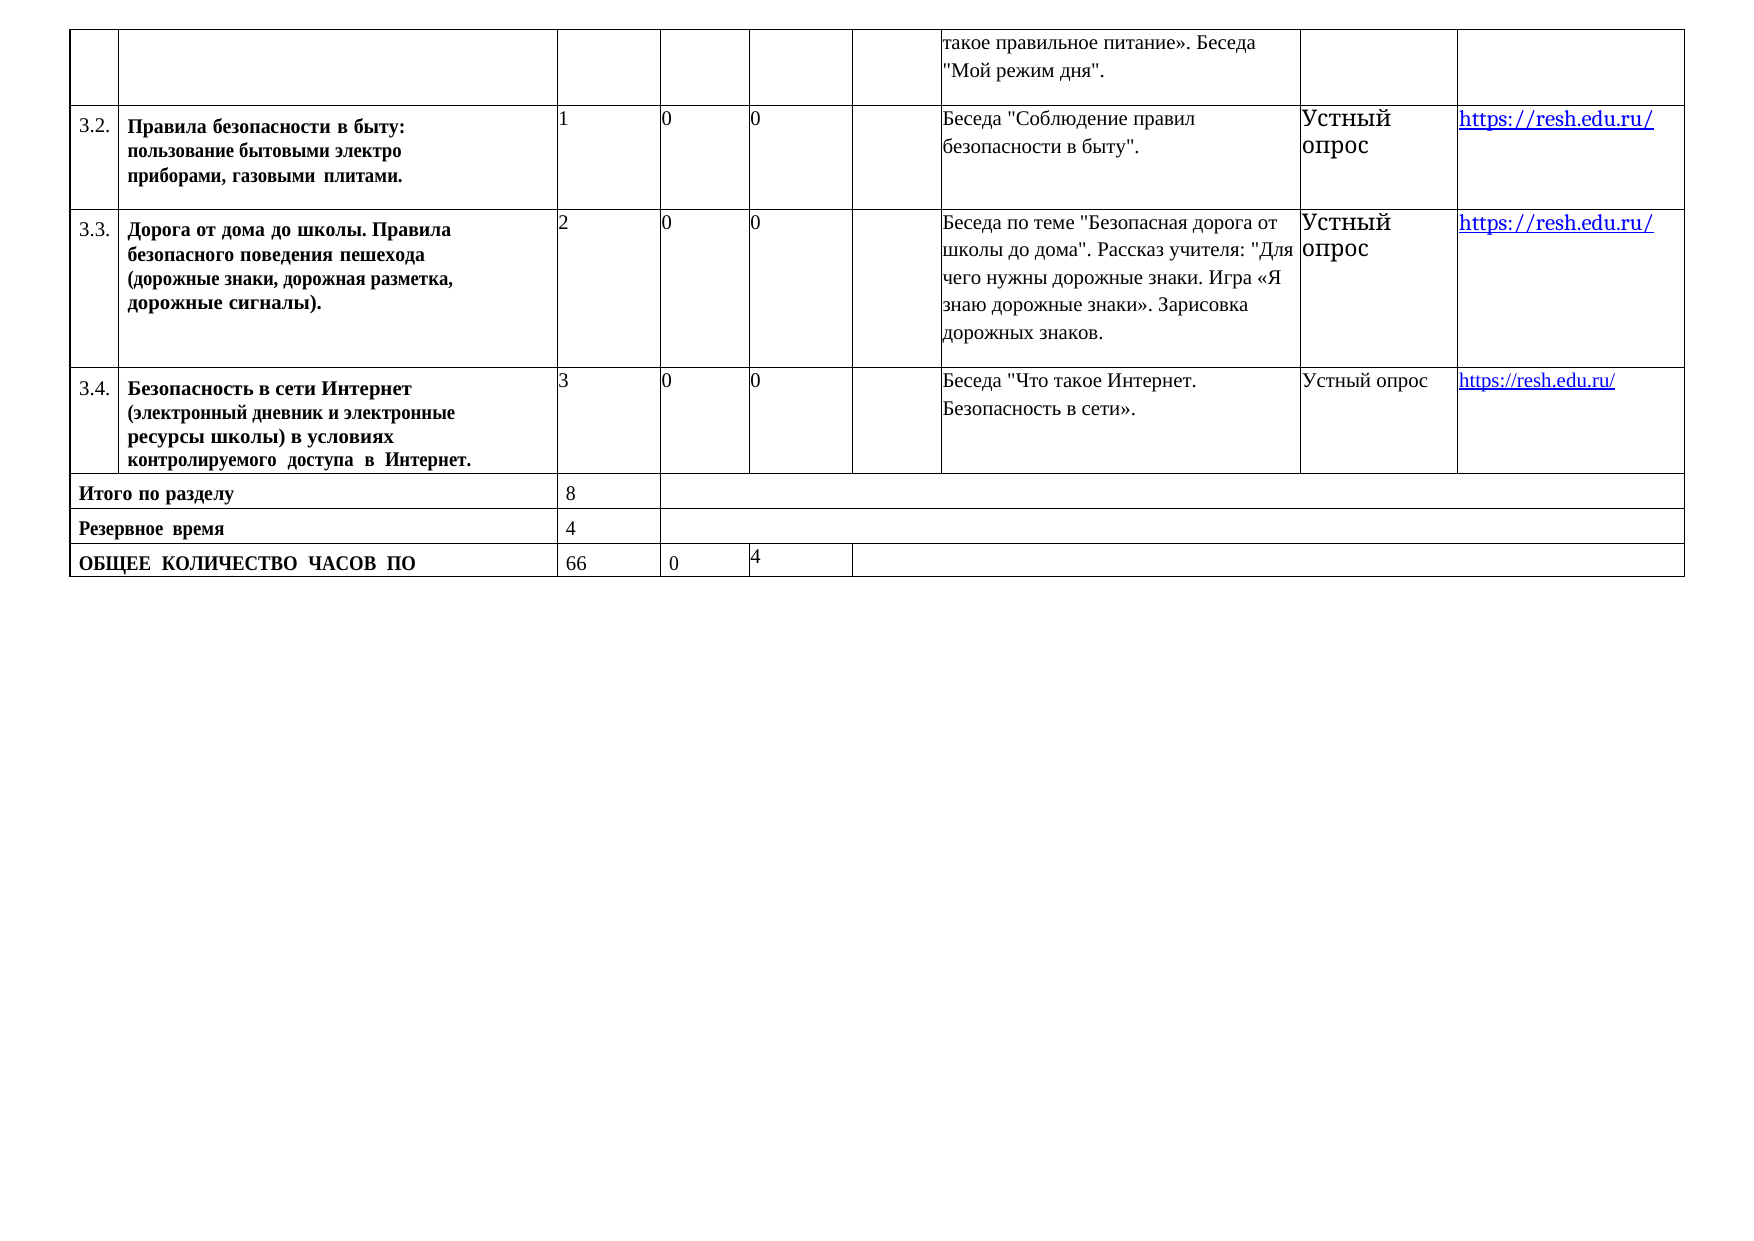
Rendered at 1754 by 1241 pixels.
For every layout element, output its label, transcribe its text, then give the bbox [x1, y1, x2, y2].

table_cell Итого по разделу [71, 474, 557, 508]
table_cell 4 [558, 509, 660, 543]
table_cell [853, 544, 1684, 576]
table_cell 3.3. [71, 210, 118, 367]
table_cell 0 [661, 106, 749, 208]
table_cell 3 [558, 368, 660, 473]
table_header [1301, 30, 1457, 105]
table_cell https://resh.edu.ru/ [1458, 368, 1684, 473]
table_cell [661, 509, 1684, 543]
table_cell 8 [558, 474, 660, 508]
table_header [71, 30, 118, 105]
table_cell 66 [558, 544, 660, 576]
table_cell 0 [661, 368, 749, 473]
table_cell Беседа "Что такое Интернет. Безопасность в сети». [942, 368, 1300, 473]
table_header такое правильное питание». Беседа "Мой режим дня". [942, 30, 1300, 105]
table_cell ОБЩЕЕ КОЛИЧЕСТВО ЧАСОВ ПО [71, 544, 557, 576]
table_cell Устный опрос [1301, 368, 1457, 473]
table_cell Резервное время [71, 509, 557, 543]
table_cell 4 [750, 544, 852, 576]
table_cell [661, 474, 1684, 508]
table_cell 0 [661, 210, 749, 367]
table_cell 3.4. [71, 368, 118, 473]
table_cell https://resh.edu.ru/ [1458, 210, 1684, 367]
table_cell Дорога от дома до школы. Правила безопасного поведения пешехода (дорожные знаки, дорожная разметка, дорожные сигналы). [119, 210, 557, 367]
table_header [853, 30, 941, 105]
table_cell Беседа "Соблюдение правил безопасности в быту". [942, 106, 1300, 208]
table_cell Устный опрос [1301, 210, 1457, 367]
table_cell 0 [750, 210, 852, 367]
table_cell 2 [558, 210, 660, 367]
table_header [119, 30, 557, 105]
table_cell 0 [750, 368, 852, 473]
table_header [558, 30, 660, 105]
table_header [750, 30, 852, 105]
table_cell 1 [558, 106, 660, 208]
table_cell Безопасность в сети Интернет (электронный дневник и электронные ресурсы школы) в условиях контролируемого доступа в Интернет. [119, 368, 557, 473]
table_cell [853, 210, 941, 367]
table_cell Правила безопасности в быту: пользование бытовыми электро приборами, газовыми плитами. [119, 106, 557, 208]
table_cell https://resh.edu.ru/ [1458, 106, 1684, 208]
table_cell Устный опрос [1301, 106, 1457, 208]
table_cell 0 [750, 106, 852, 208]
table_cell 0 [661, 544, 749, 576]
table_header [661, 30, 749, 105]
table_cell [853, 106, 941, 208]
table_header [1458, 30, 1684, 105]
table_cell Беседа по теме "Безопасная дорога от школы до дома". Рассказ учителя: "Для чего нужны дорожные знаки. Игра «Я знаю дорожные знаки». Зарисовка дорожных знаков. [942, 210, 1300, 367]
table_cell 3.2. [71, 106, 118, 208]
table_cell [853, 368, 941, 473]
